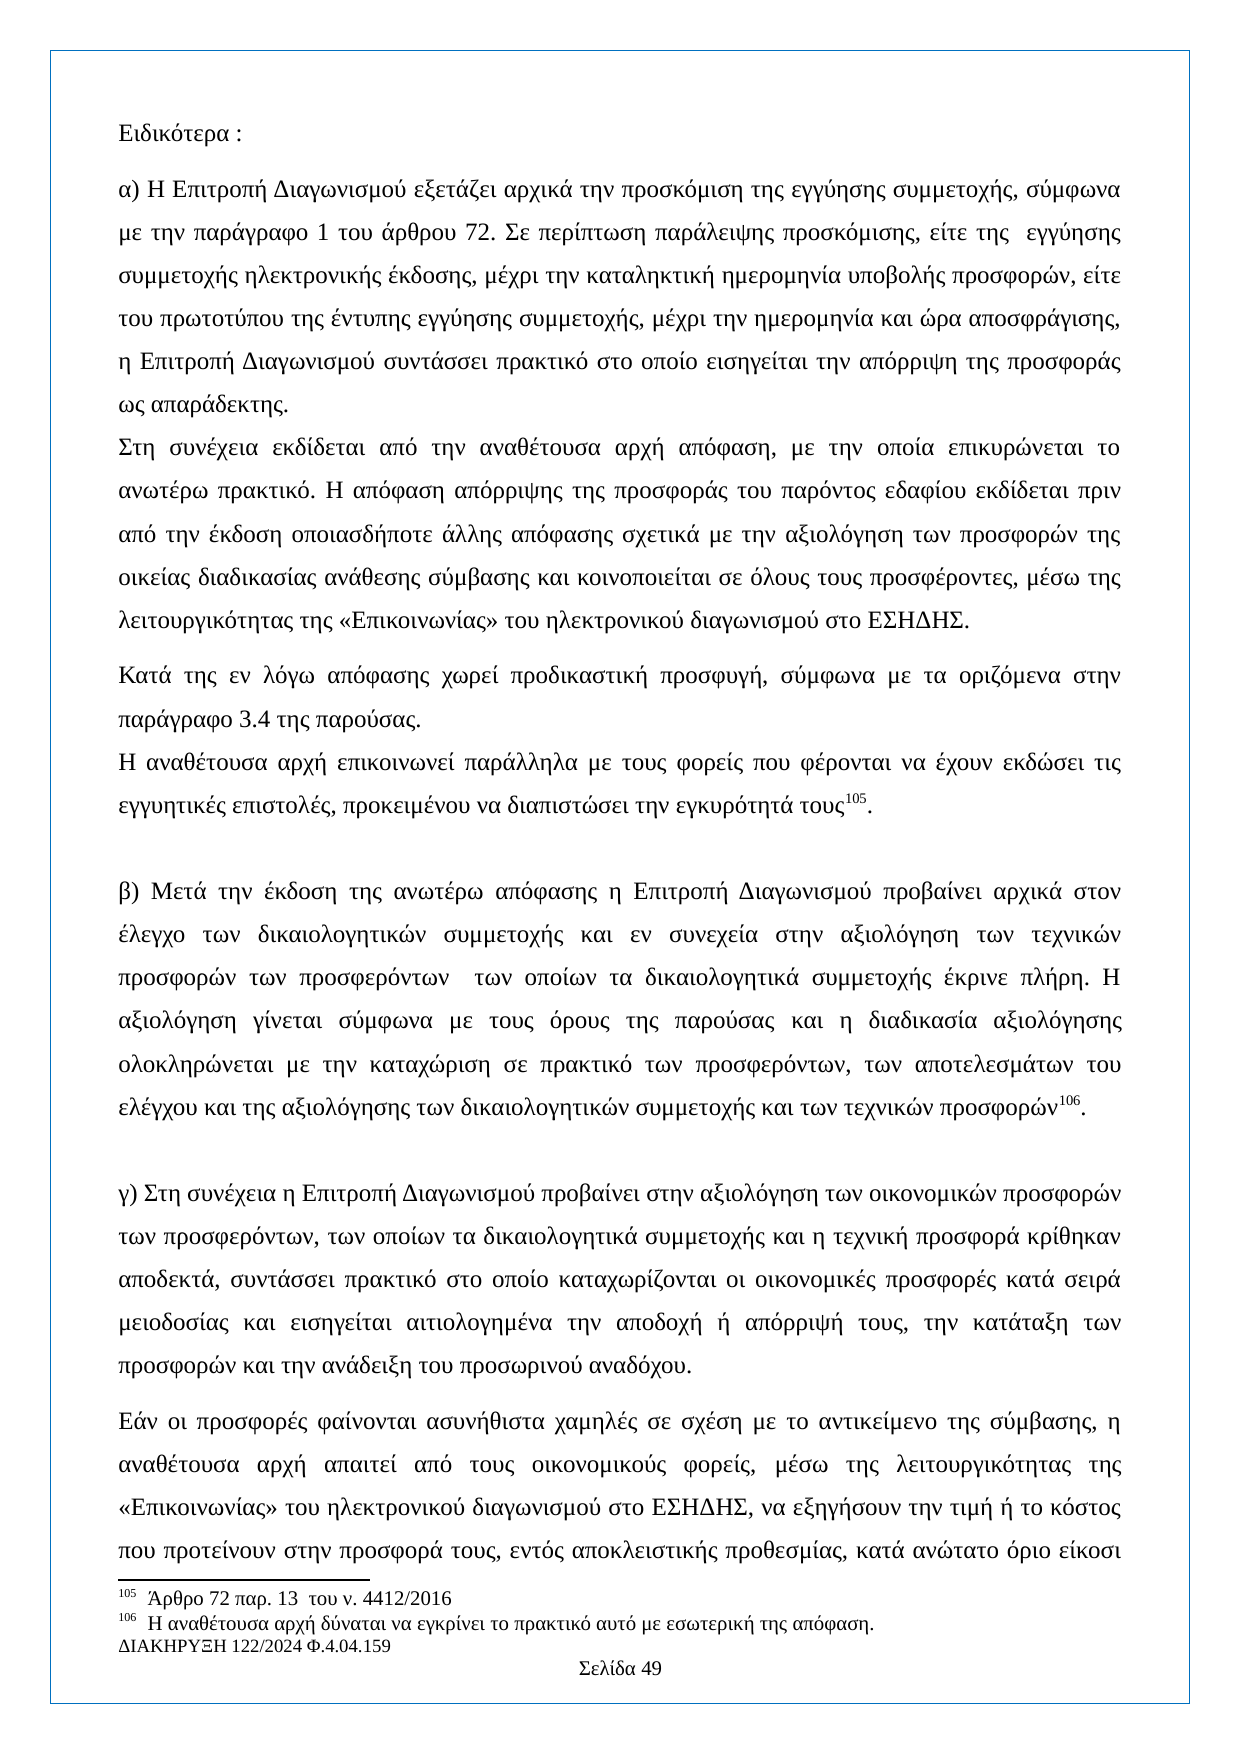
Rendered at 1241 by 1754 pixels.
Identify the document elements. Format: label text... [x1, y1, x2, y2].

text Στη συνέχεια εκδίδεται από την αναθέτουσα αρχή απόφαση, με την οποία επικυρώνεται το ανωτέρω πρακτικό. Η απόφαση απόρριψης της προσφοράς του παρόντος εδαφίου εκδίδεται πριν από την έκδοση οποιασδήποτε άλλης απόφασης σχετικά με την αξιολόγηση των προσφορών της οικείας διαδικασίας ανάθεσης σύμβασης και κοινοποιείται σε όλους τους προσφέροντες, μέσω της λειτουργικότητας της «Επικοινωνίας» του ηλεκτρονικού διαγωνισμού στο ΕΣΗΔΗΣ. [118, 432, 1122, 634]
text γ) Στη συνέχεια η Επιτροπή Διαγωνισμού προβαίνει στην αξιολόγηση των οικονομικών προσφορών των προσφερόντων, των οποίων τα δικαιολογητικά συμμετοχής και η τεχνική προσφορά κρίθηκαν αποδεκτά, συντάσσει πρακτικό στο οποίο καταχωρίζονται οι οικονομικές προσφορές κατά σειρά μειοδοσίας και εισηγείται αιτιολογημένα την αποδοχή ή απόρριψή τους, την κατάταξη των προσφορών και την ανάδειξη του προσωρινού αναδόχου. [118, 1178, 1122, 1379]
text Η αναθέτουσα αρχή επικοινωνεί παράλληλα με τους φορείς που φέρονται να έχουν εκδώσει τις εγγυητικές επιστολές, προκειμένου να διαπιστώσει την εγκυρότητά τους. [118, 747, 1122, 819]
text Κατά της εν λόγω απόφασης χωρεί προδικαστική προσφυγή, σύμφωνα με τα οριζόμενα στην παράγραφο 3.4 της παρούσας. [118, 661, 1122, 732]
text α) Η Επιτροπή Διαγωνισμού εξετάζει αρχικά την προσκόμιση της εγγύησης συμμετοχής, σύμφωνα με την παράγραφο 1 του άρθρου 72. Σε περίπτωση παράλειψης προσκόμισης, είτε της εγγύησης συμμετοχής ηλεκτρονικής έκδοσης, μέχρι την καταληκτική ημερομηνία υποβολής προσφορών, είτε του πρωτοτύπου της έντυπης εγγύησης συμμετοχής, μέχρι την ημερομηνία και ώρα αποσφράγισης, η Επιτροπή Διαγωνισμού συντάσσει πρακτικό στο οποίο εισηγείται την απόρριψη της προσφοράς ως απαράδεκτης. [118, 174, 1122, 418]
text Ειδικότερα : [118, 118, 1122, 147]
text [118, 1406, 1122, 1564]
text β) Μετά την έκδοση της ανωτέρω απόφασης η Επιτροπή Διαγωνισμού προβαίνει αρχικά στον έλεγχο των δικαιολογητικών συμμετοχής και εν συνεχεία στην αξιολόγηση των τεχνικών προσφορών των προσφερόντων των οποίων τα δικαιολογητικά συμμετοχής έκρινε πλήρη. Η αξιολόγηση γίνεται σύμφωνα με τους όρους της παρούσας και η διαδικασία αξιολόγησης ολοκληρώνεται με την καταχώριση σε πρακτικό των προσφερόντων, των αποτελεσμάτων του ελέγχου και της αξιολόγησης των δικαιολογητικών συμμετοχής και των τεχνικών προσφορών. [118, 876, 1122, 1121]
